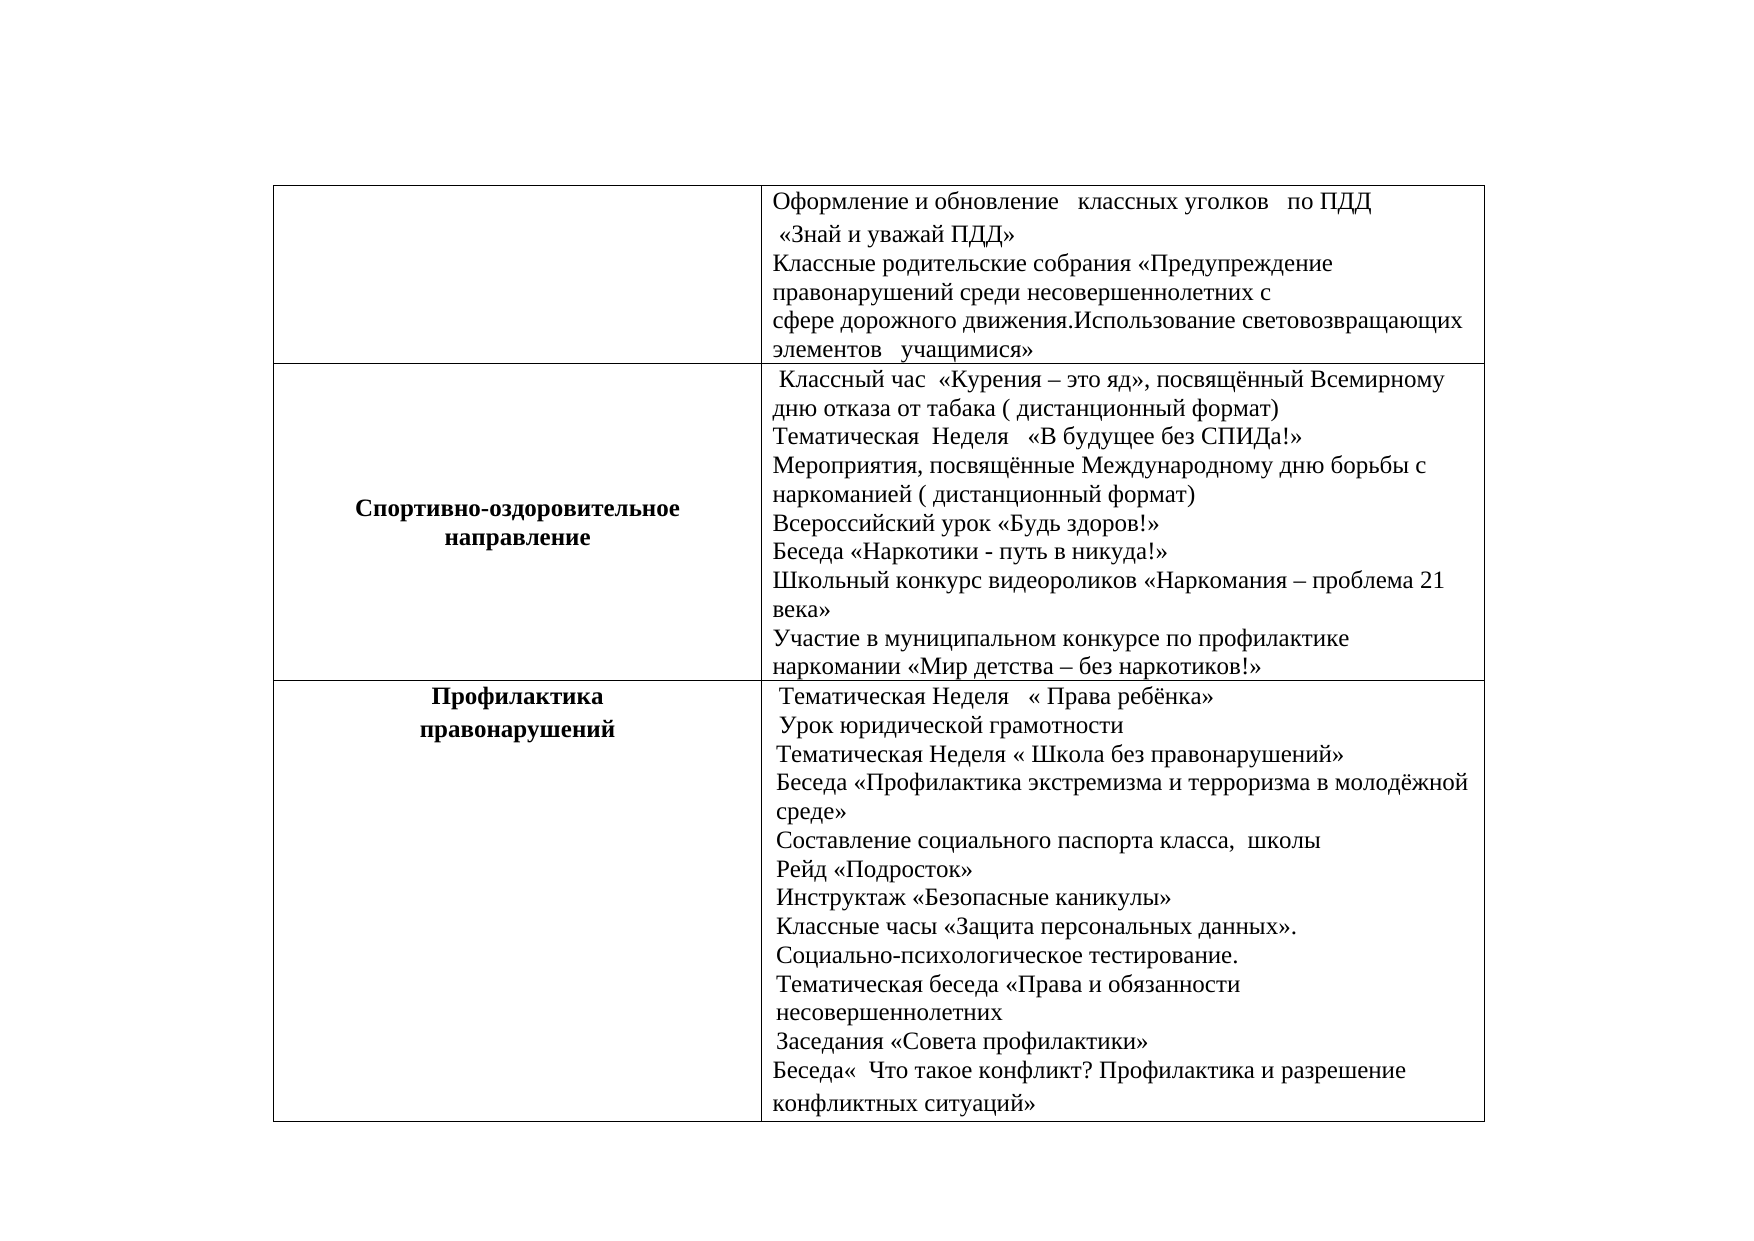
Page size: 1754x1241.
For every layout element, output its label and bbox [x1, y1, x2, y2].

table_header [67, 177, 1720, 1129]
